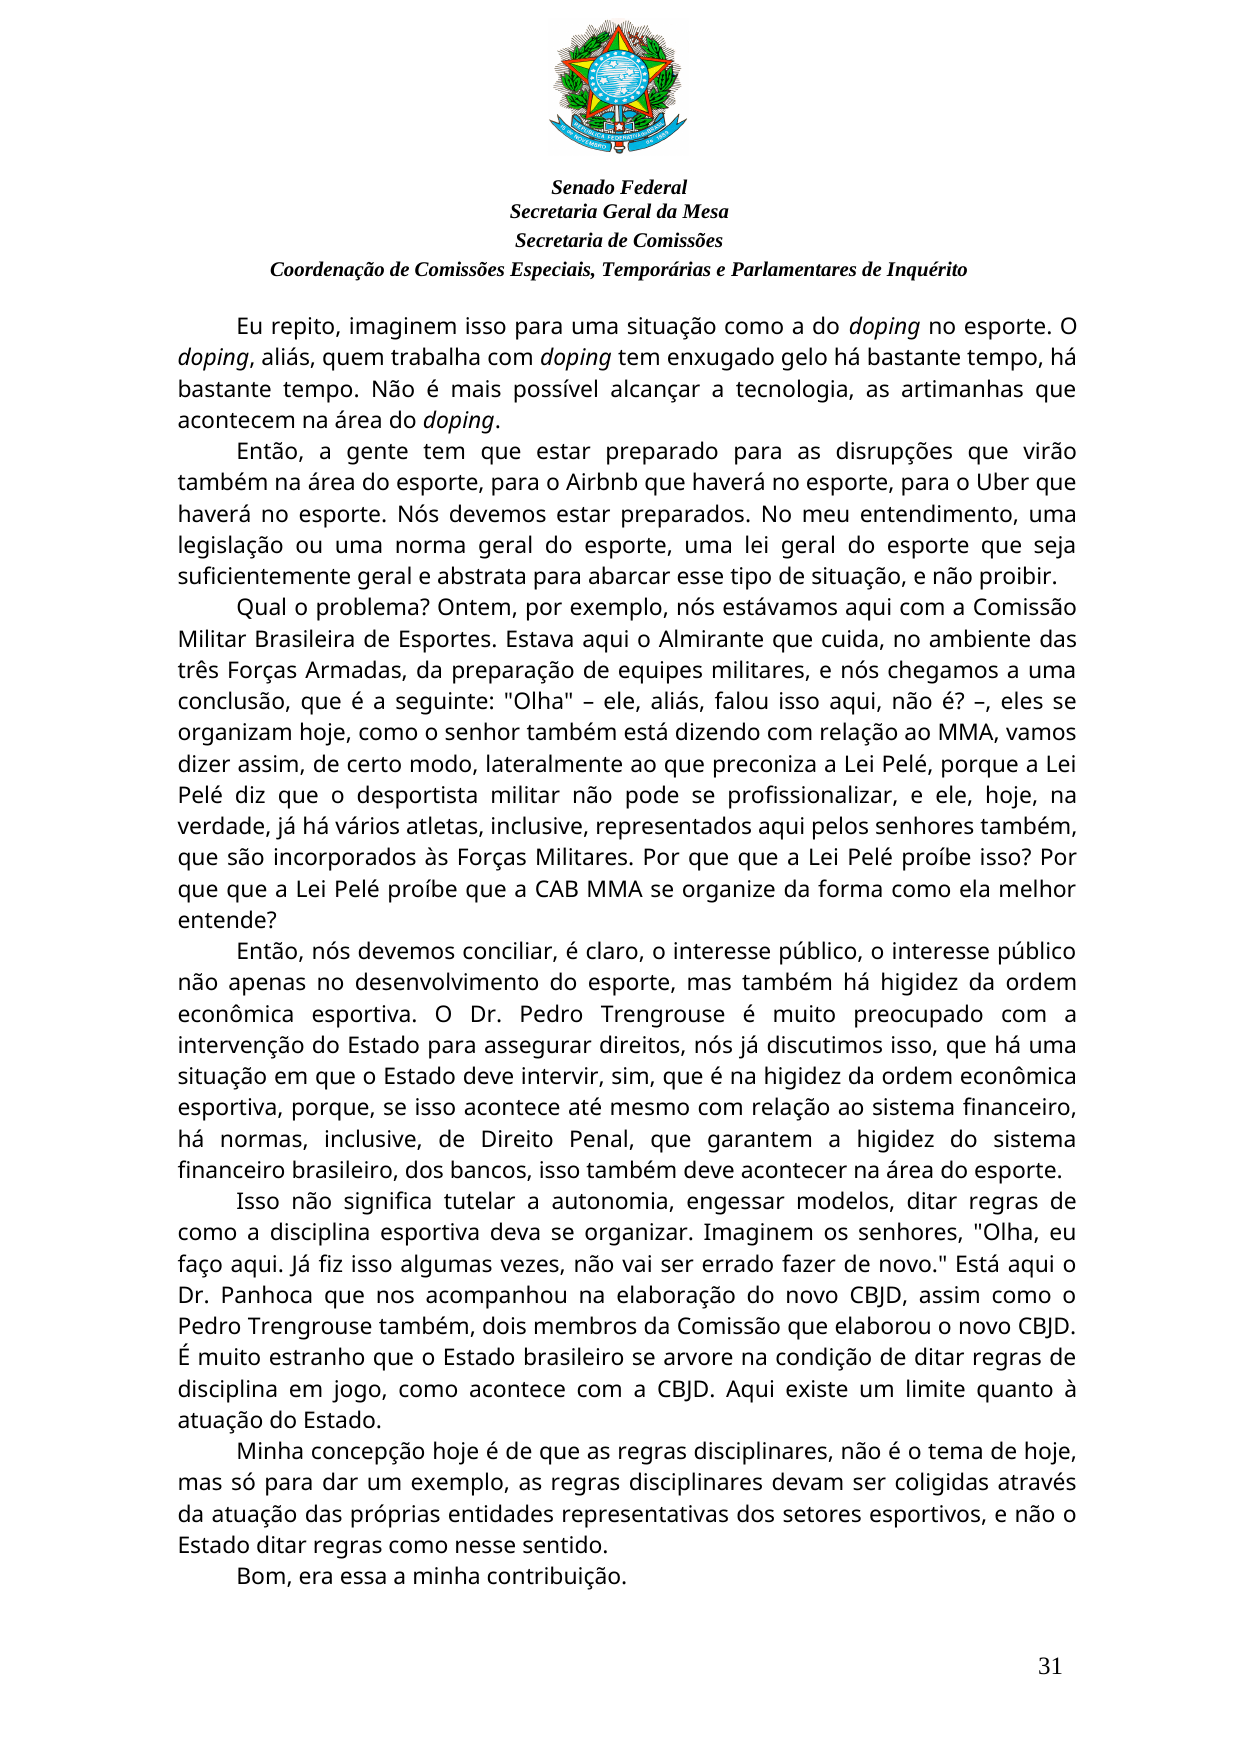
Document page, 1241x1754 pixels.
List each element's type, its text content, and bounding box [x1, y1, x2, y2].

text Eu repito, imaginem isso para uma situação como a do doping no esporte. O doping, aliás, quem trabalha com doping tem enxugado gelo há bastante tempo, há bastante tempo. Não é mais possível alcançar a tecnologia, as artimanhas que acontecem na área do doping. [177, 310, 1078, 435]
text Então, nós devemos conciliar, é claro, o interesse público, o interesse público não apenas no desenvolvimento do esporte, mas também há higidez da ordem econômica esportiva. O Dr. Pedro Trengrouse é muito preocupado com a intervenção do Estado para assegurar direitos, nós já discutimos isso, que há uma situação em que o Estado deve intervir, sim, que é na higidez da ordem econômica esportiva, porque, se isso acontece até mesmo com relação ao sistema financeiro, há normas, inclusive, de Direito Penal, que garantem a higidez do sistema financeiro brasileiro, dos bancos, isso também deve acontecer na área do esporte. [177, 935, 1078, 1185]
text Qual o problema? Ontem, por exemplo, nós estávamos aqui com a Comissão Militar Brasileira de Esportes. Estava aqui o Almirante que cuida, no ambiente das três Forças Armadas, da preparação de equipes militares, e nós chegamos a uma conclusão, que é a seguinte: "Olha" – ele, aliás, falou isso aqui, não é? –, eles se organizam hoje, como o senhor também está dizendo com relação ao MMA, vamos dizer assim, de certo modo, lateralmente ao que preconiza a Lei Pelé, porque a Lei Pelé diz que o desportista militar não pode se profissionalizar, e ele, hoje, na verdade, já há vários atletas, inclusive, representados aqui pelos senhores também, que são incorporados às Forças Militares. Por que que a Lei Pelé proíbe isso? Por que que a Lei Pelé proíbe que a CAB MMA se organize da forma como ela melhor entende? [177, 591, 1078, 935]
text Bom, era essa a minha contribuição. [177, 1560, 1078, 1591]
picture [547, 18, 689, 156]
text Minha concepção hoje é de que as regras disciplinares, não é o tema de hoje, mas só para dar um exemplo, as regras disciplinares devam ser coligidas através da atuação das próprias entidades representativas dos setores esportivos, e não o Estado ditar regras como nesse sentido. [177, 1435, 1078, 1560]
text Isso não significa tutelar a autonomia, engessar modelos, ditar regras de como a disciplina esportiva deva se organizar. Imaginem os senhores, "Olha, eu faço aqui. Já fiz isso algumas vezes, não vai ser errado fazer de novo." Está aqui o Dr. Panhoca que nos acompanhou na elaboração do novo CBJD, assim como o Pedro Trengrouse também, dois membros da Comissão que elaborou o novo CBJD. É muito estranho que o Estado brasileiro se arvore na condição de ditar regras de disciplina em jogo, como acontece com a CBJD. Aqui existe um limite quanto à atuação do Estado. [177, 1185, 1078, 1435]
text Então, a gente tem que estar preparado para as disrupções que virão também na área do esporte, para o Airbnb que haverá no esporte, para o Uber que haverá no esporte. Nós devemos estar preparados. No meu entendimento, uma legislação ou uma norma geral do esporte, uma lei geral do esporte que seja suficientemente geral e abstrata para abarcar esse tipo de situação, e não proibir. [177, 435, 1078, 591]
